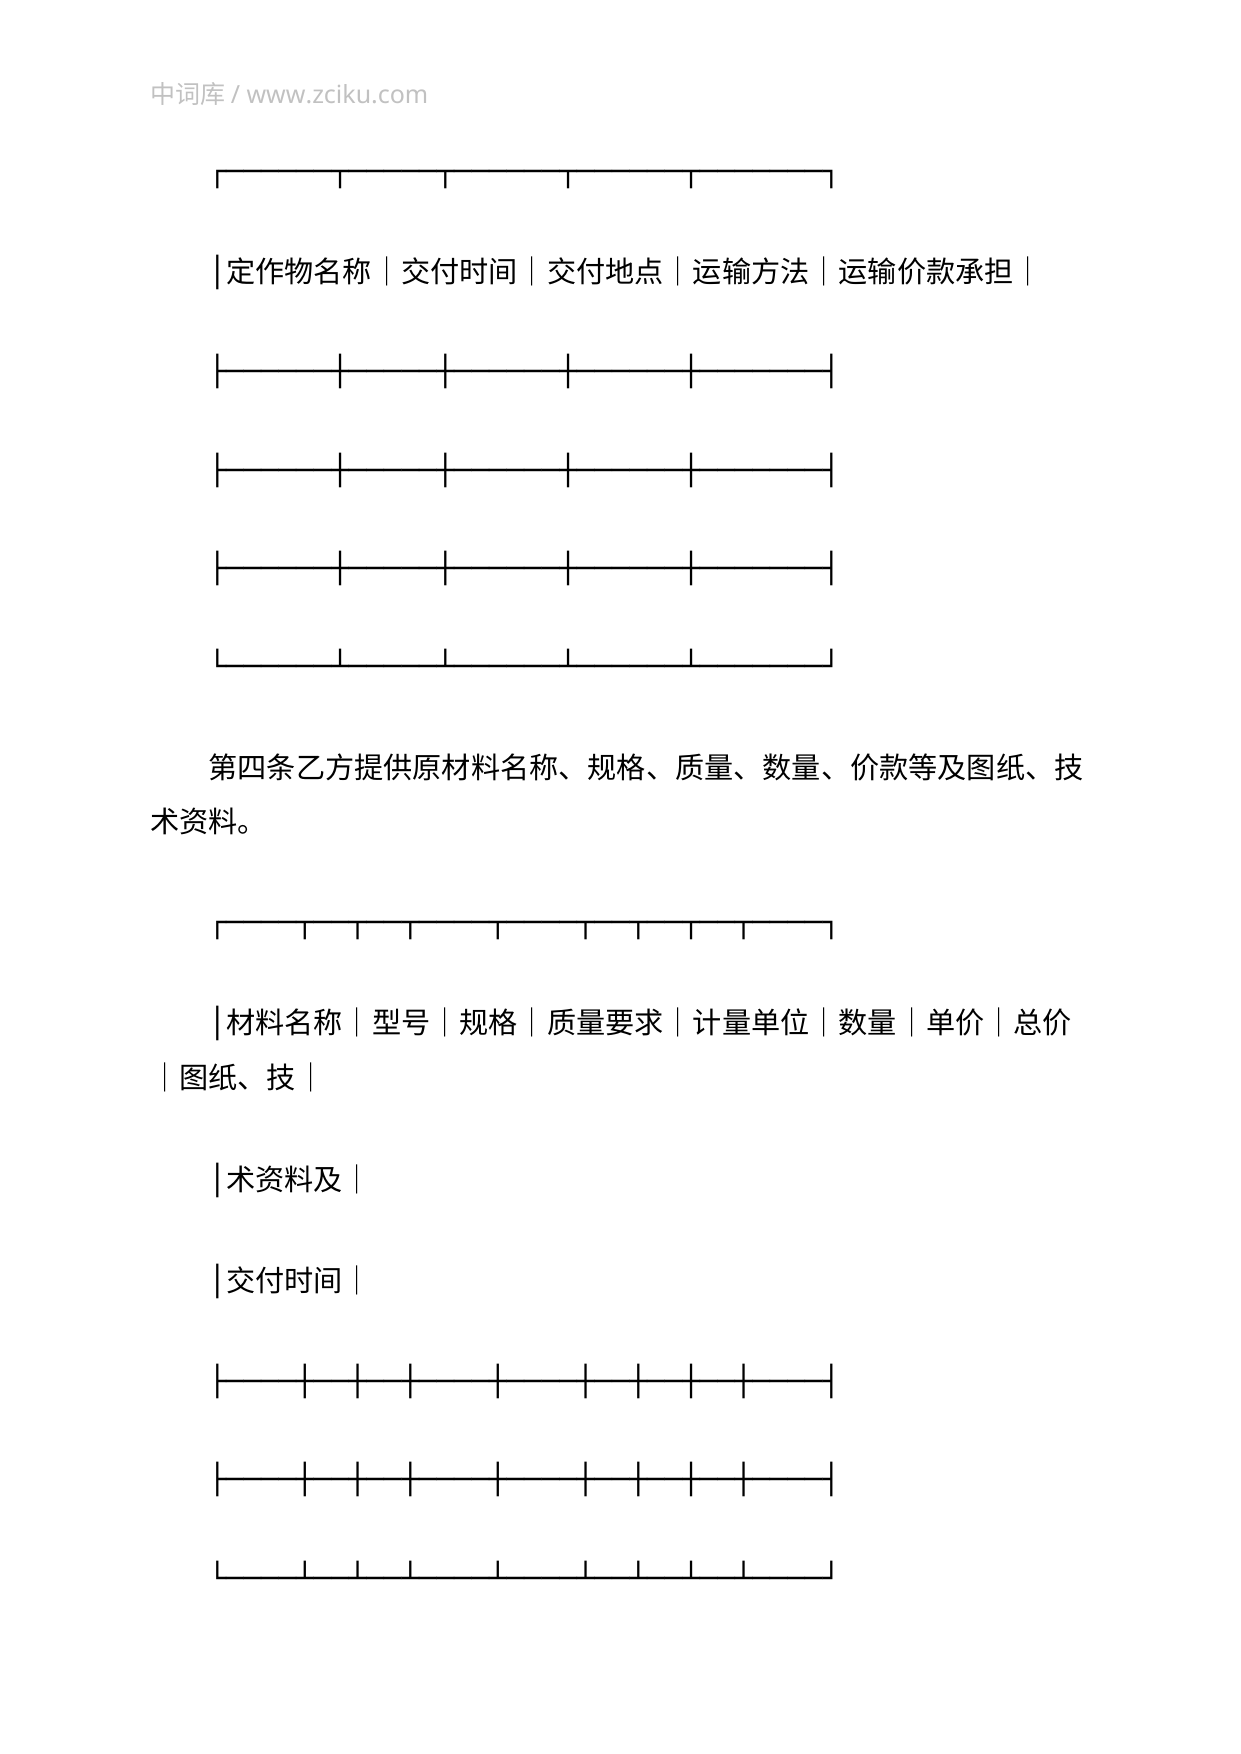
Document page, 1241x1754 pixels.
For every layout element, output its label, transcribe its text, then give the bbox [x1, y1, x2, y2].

text ├──────┼─────┼──────┼──────┼───────┤ [150, 547, 1090, 587]
text └──────┴─────┴──────┴──────┴───────┘ [150, 646, 1090, 685]
text │术资料及│ [150, 1156, 1090, 1198]
text │交付时间│ [150, 1258, 1090, 1300]
text ├────┼──┼──┼────┼────┼──┼──┼──┼────┤ [150, 1458, 1090, 1498]
text ├──────┼─────┼──────┼──────┼───────┤ [150, 350, 1090, 390]
text ├──────┼─────┼──────┼──────┼───────┤ [150, 449, 1090, 488]
text 第四条乙方提供原材料名称、规格、质量、数量、价款等及图纸、技术资料。 [150, 744, 1090, 841]
text ┌──────┬─────┬──────┬──────┬───────┐ [150, 150, 1090, 190]
text │定作物名称│交付时间│交付地点│运输方法│运输价款承担│ [150, 248, 1090, 291]
text └────┴──┴──┴────┴────┴──┴──┴──┴────┘ [150, 1557, 1090, 1597]
text ┌────┬──┬──┬────┬────┬──┬──┬──┬────┐ [150, 901, 1090, 941]
text ├────┼──┼──┼────┼────┼──┼──┼──┼────┤ [150, 1360, 1090, 1400]
text │材料名称│型号│规格│质量要求│计量单位│数量│单价│总价│图纸、技│ [150, 999, 1090, 1097]
